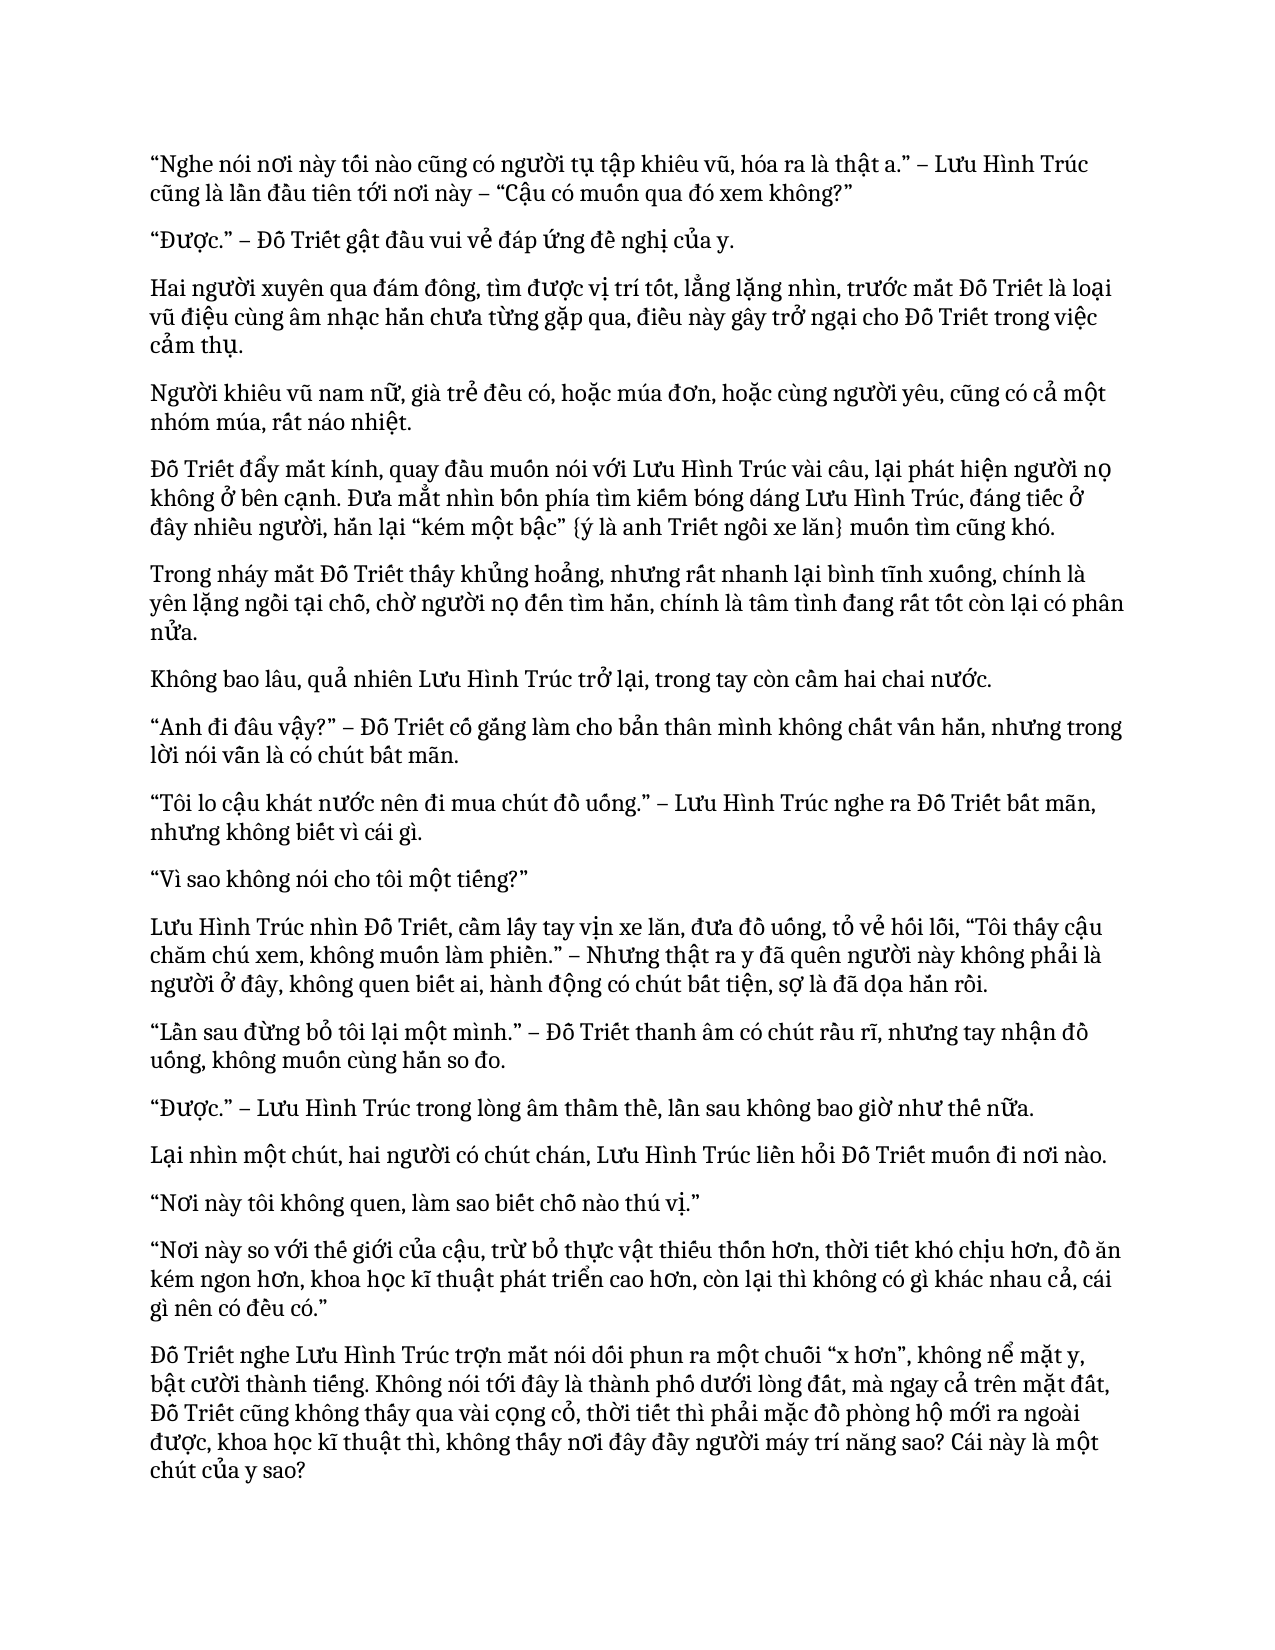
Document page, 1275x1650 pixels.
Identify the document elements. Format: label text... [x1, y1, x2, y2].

text “Được.” – Lưu Hình Trúc trong lòng âm thầm thề, lần sau không bao giờ như thế nữa. [150, 1094, 1125, 1122]
text Đỗ Triết nghe Lưu Hình Trúc trợn mắt nói dối phun ra một chuỗi “x hơn”, không nể mặt y, bật cười thành tiếng. Không nói tới đây là thành phố dưới lòng đất, mà ngay cả trên mặt đất, Đỗ Triết cũng không thấy qua vài cọng cỏ, thời tiết thì phải mặc đồ phòng hộ mới ra ngoài được, khoa học kĩ thuật thì, không thấy nơi đây đầy người máy trí năng sao? Cái này là một chút của y sao? [150, 1341, 1125, 1485]
text “Nơi này tôi không quen, làm sao biết chỗ nào thú vị.” [150, 1189, 1125, 1217]
text “Vì sao không nói cho tôi một tiếng?” [150, 865, 1125, 894]
text “Được.” – Đỗ Triết gật đầu vui vẻ đáp ứng đề nghị của y. [150, 226, 1125, 255]
text Người khiêu vũ nam nữ, già trẻ đều có, hoặc múa đơn, hoặc cùng người yêu, cũng có cả một nhóm múa, rất náo nhiệt. [150, 379, 1125, 436]
text “Anh đi đâu vậy?” – Đỗ Triết cố gắng làm cho bản thân mình không chất vấn hắn, nhưng trong lời nói vẫn là có chút bất mãn. [150, 712, 1125, 770]
text Lưu Hình Trúc nhìn Đỗ Triết, cầm lấy tay vịn xe lăn, đưa đồ uống, tỏ vẻ hối lỗi, “Tôi thấy cậu chăm chú xem, không muốn làm phiền.” – Nhưng thật ra y đã quên người này không phải là người ở đây, không quen biết ai, hành động có chút bất tiện, sợ là đã dọa hắn rồi. [150, 912, 1125, 999]
text “Nơi này so với thế giới của cậu, trừ bỏ thực vật thiếu thốn hơn, thời tiết khó chịu hơn, đồ ăn kém ngon hơn, khoa học kĩ thuật phát triển cao hơn, còn lại thì không có gì khác nhau cả, cái gì nên có đều có.” [150, 1236, 1125, 1322]
text “Tôi lo cậu khát nước nên đi mua chút đồ uống.” – Lưu Hình Trúc nghe ra Đỗ Triết bất mãn, nhưng không biết vì cái gì. [150, 789, 1125, 846]
text Không bao lâu, quả nhiên Lưu Hình Trúc trở lại, trong tay còn cầm hai chai nước. [150, 665, 1125, 694]
text “Lần sau đừng bỏ tôi lại một mình.” – Đỗ Triết thanh âm có chút rầu rĩ, nhưng tay nhận đồ uống, không muốn cùng hắn so đo. [150, 1017, 1125, 1075]
text Lại nhìn một chút, hai người có chút chán, Lưu Hình Trúc liền hỏi Đỗ Triết muốn đi nơi nào. [150, 1141, 1125, 1170]
text Trong nháy mắt Đỗ Triết thấy khủng hoảng, nhưng rất nhanh lại bình tĩnh xuống, chính là yên lặng ngồi tại chỗ, chờ người nọ đến tìm hắn, chính là tâm tình đang rất tốt còn lại có phân nửa. [150, 560, 1125, 646]
text “Nghe nói nơi này tối nào cũng có người tụ tập khiêu vũ, hóa ra là thật a.” – Lưu Hình Trúc cũng là lần đầu tiên tới nơi này – “Cậu có muốn qua đó xem không?” [150, 150, 1125, 207]
text Đỗ Triết đẩy mắt kính, quay đầu muốn nói với Lưu Hình Trúc vài câu, lại phát hiện người nọ không ở bên cạnh. Đưa mẳt nhìn bốn phía tìm kiếm bóng dáng Lưu Hình Trúc, đáng tiếc ở đây nhiều người, hắn lại “kém một bậc” {ý là anh Triết ngồi xe lăn} muốn tìm cũng khó. [150, 455, 1125, 541]
text Hai người xuyên qua đám đông, tìm được vị trí tốt, lẳng lặng nhìn, trước mắt Đỗ Triết là loại vũ điệu cùng âm nhạc hắn chưa từng gặp qua, điều này gây trở ngại cho Đỗ Triết trong việc cảm thụ. [150, 274, 1125, 360]
